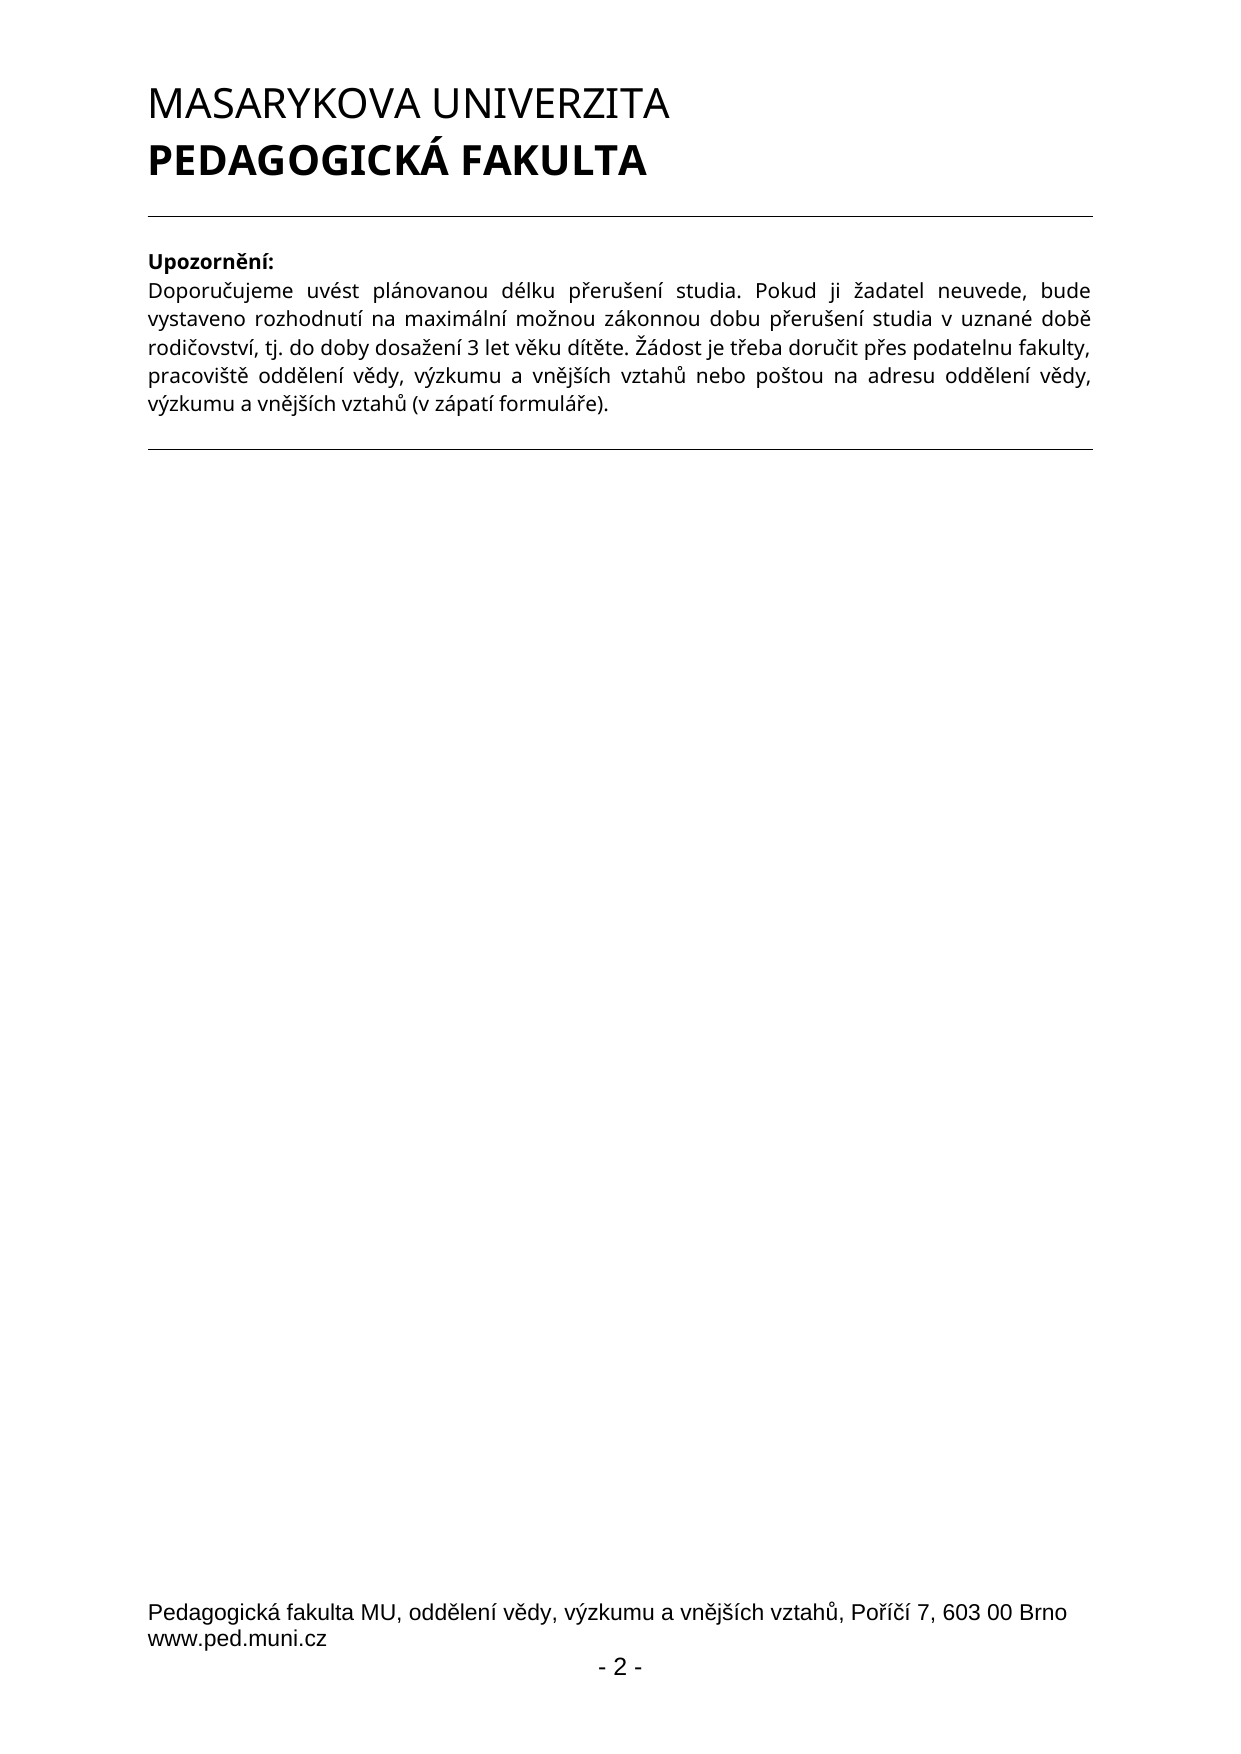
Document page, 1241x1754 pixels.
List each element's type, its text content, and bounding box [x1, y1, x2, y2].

text Doporučujeme uvést plánovanou délku přerušení studia. Pokud ji žadatel neuvede, bude vystaveno rozhodnutí na maximální možnou zákonnou dobu přerušení studia v uznané době rodičovství, tj. do doby dosažení 3 let věku dítěte. Žádost je třeba doručit přes podatelnu fakulty, pracoviště oddělení vědy, výzkumu a vnějších vztahů nebo poštou na adresu oddělení vědy, výzkumu a vnějších vztahů (v zápatí formuláře). [148, 276, 1093, 418]
text Upozornění: [148, 247, 1093, 276]
